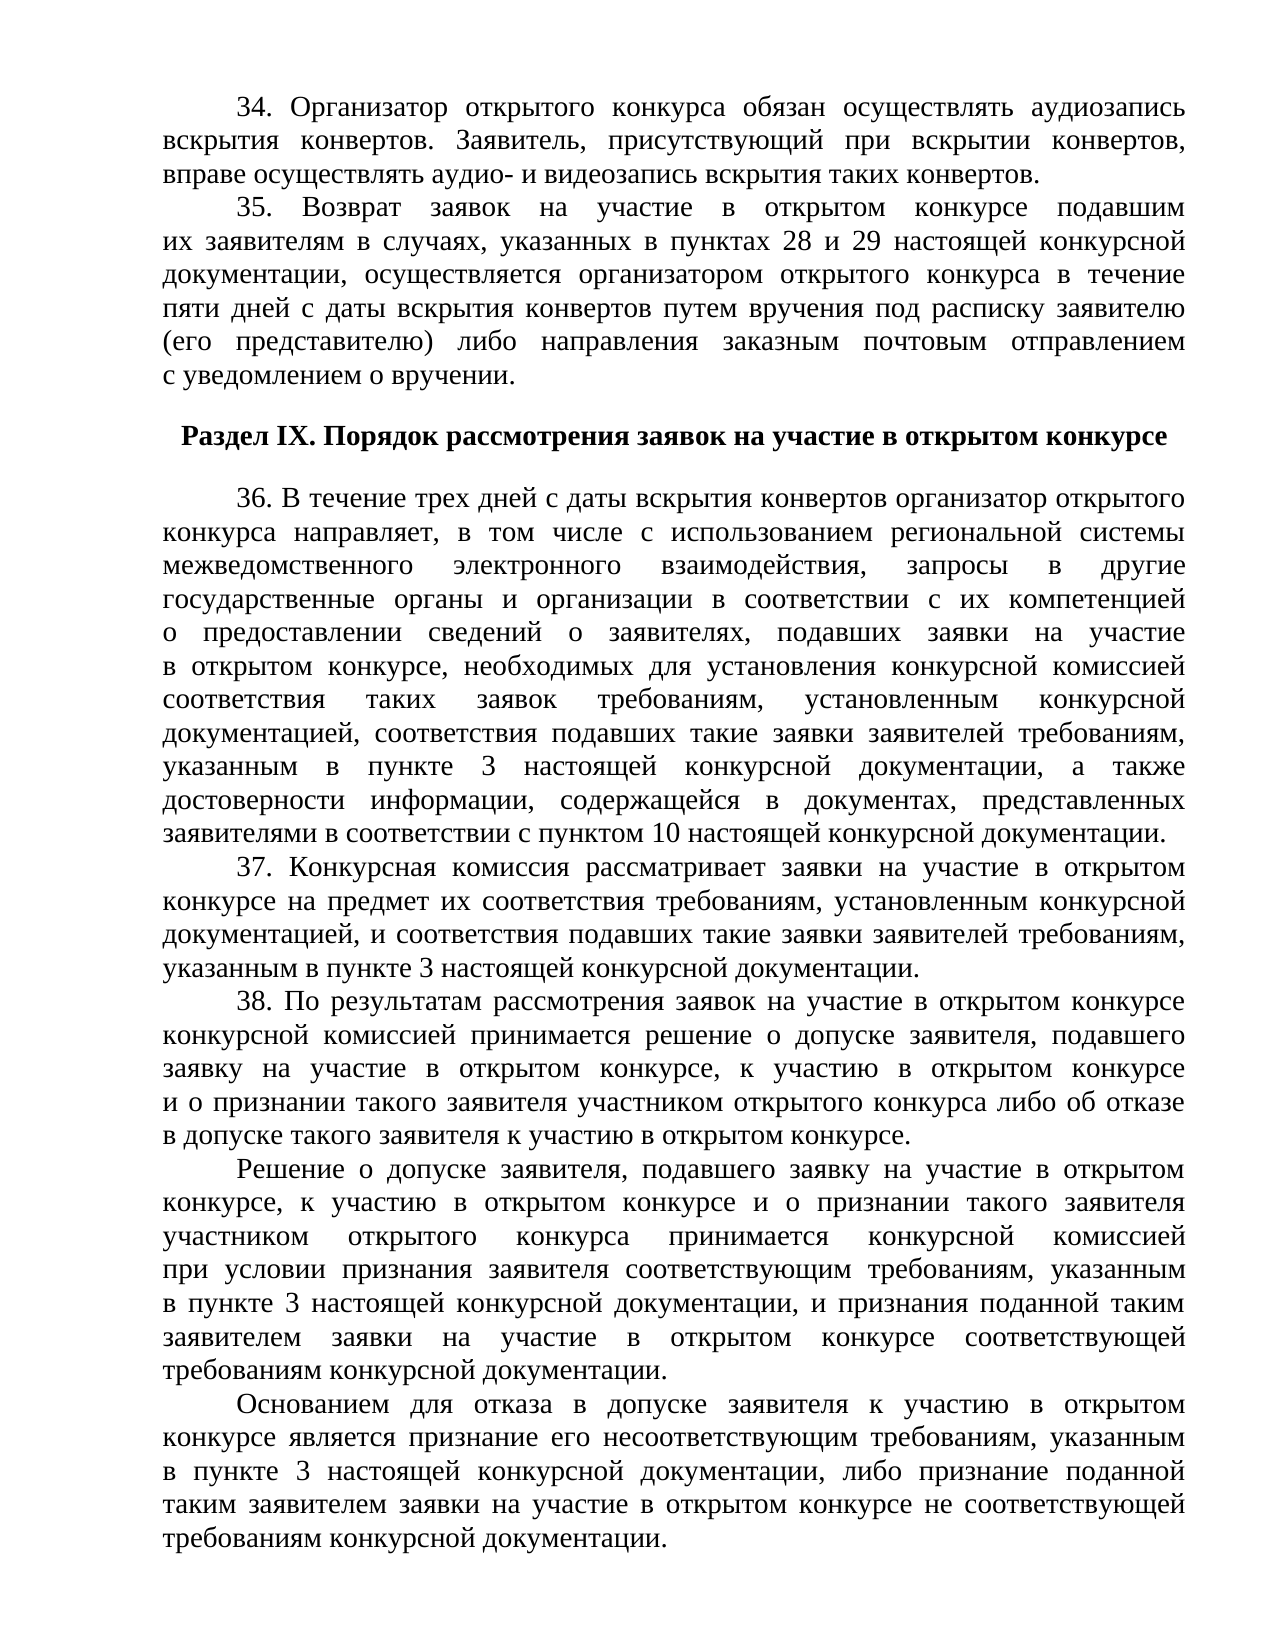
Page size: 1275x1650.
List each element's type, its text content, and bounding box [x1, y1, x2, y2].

text Основанием для отказа в допуске заявителя к участию в открытом конкурсе является признание его несоответствующим требованиям, указанным в пункте 3 настоящей конкурсной документации, либо признание поданной таким заявителем заявки на участие в открытом конкурсе не соответствующей требованиям конкурсной документации. [162, 1386, 1186, 1553]
text 38. По результатам рассмотрения заявок на участие в открытом конкурсе конкурсной комиссией принимается решение о допуске заявителя, подавшего заявку на участие в открытом конкурсе, к участию в открытом конкурсе и о признании такого заявителя участником открытого конкурса либо об отказе в допуске такого заявителя к участию в открытом конкурсе. [162, 983, 1186, 1151]
text 37. Конкурсная комиссия рассматривает заявки на участие в открытом конкурсе на предмет их соответствия требованиям, установленным конкурсной документацией, и соответствия подавших такие заявки заявителей требованиям, указанным в пункте 3 настоящей конкурсной документации. [162, 849, 1186, 983]
text 34. Организатор открытого конкурса обязан осуществлять аудиозапись вскрытия конвертов. Заявитель, присутствующий при вскрытии конвертов, вправе осуществлять аудио- и видеозапись вскрытия таких конвертов. [162, 89, 1186, 189]
text Раздел IX. Порядок рассмотрения заявок на участие в открытом конкурсе [162, 418, 1186, 452]
text 35. Возврат заявок на участие в открытом конкурсе подавшим их заявителям в случаях, указанных в пунктах 28 и 29 настоящей конкурсной документации, осуществляется организатором открытого конкурса в течение пяти дней с даты вскрытия конвертов путем вручения под расписку заявителю (его представителю) либо направления заказным почтовым отправлением с уведомлением о вручении. [162, 189, 1186, 391]
text 36. В течение трех дней с даты вскрытия конвертов организатор открытого конкурса направляет, в том числе с использованием региональной системы межведомственного электронного взаимодействия, запросы в другие государственные органы и организации в соответствии с их компетенцией о предоставлении сведений о заявителях, подавших заявки на участие в открытом конкурсе, необходимых для установления конкурсной комиссией соответствия таких заявок требованиям, установленным конкурсной документацией, соответствия подавших такие заявки заявителей требованиям, указанным в пункте 3 настоящей конкурсной документации, а также достоверности информации, содержащейся в документах, представленных заявителями в соответствии с пунктом 10 настоящей конкурсной документации. [162, 480, 1186, 849]
text Решение о допуске заявителя, подавшего заявку на участие в открытом конкурсе, к участию в открытом конкурсе и о признании такого заявителя участником открытого конкурса принимается конкурсной комиссией при условии признания заявителя соответствующим требованиям, указанным в пункте 3 настоящей конкурсной документации, и признания поданной таким заявителем заявки на участие в открытом конкурсе соответствующей требованиям конкурсной документации. [162, 1151, 1186, 1386]
